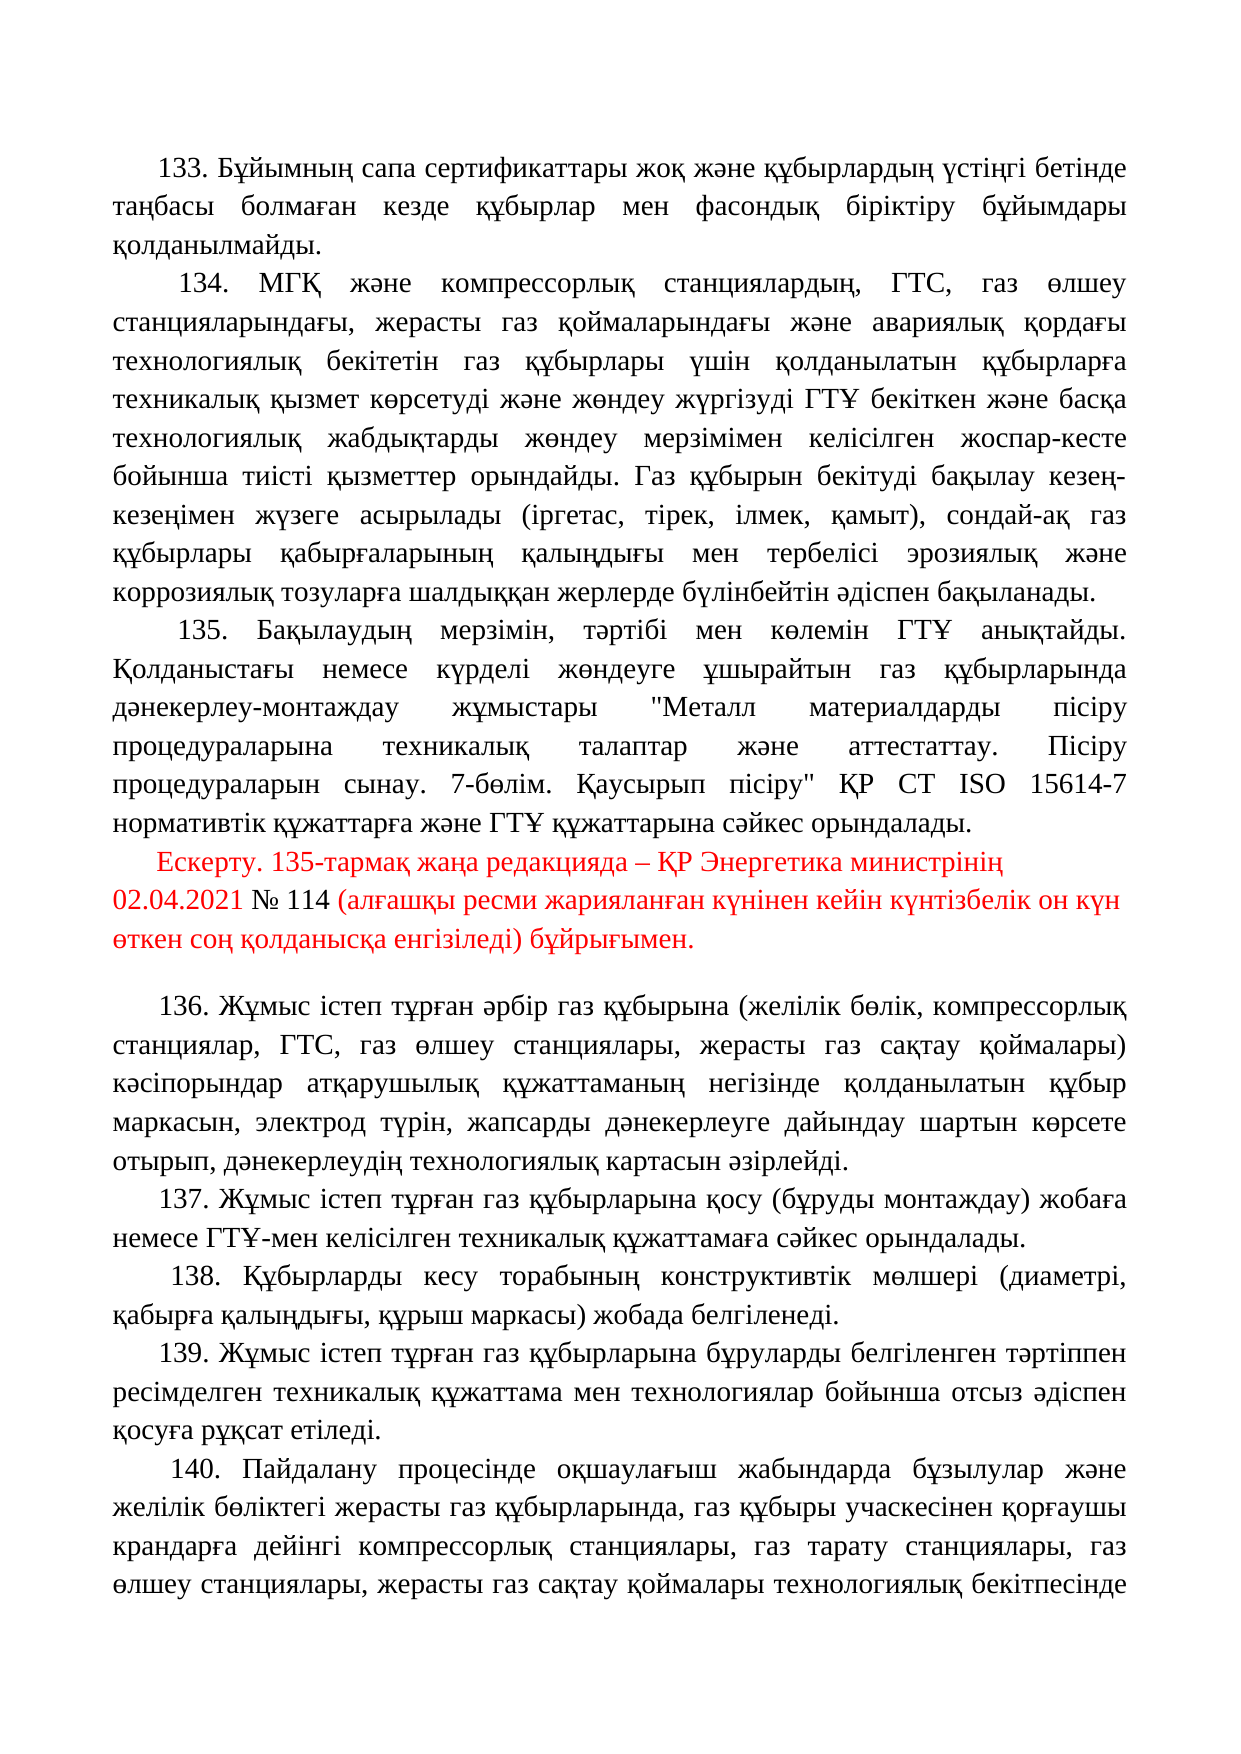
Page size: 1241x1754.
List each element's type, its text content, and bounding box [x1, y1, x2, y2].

text 139. Жұмыс істеп тұрған газ құбырларына бұруларды белгіленген тәртіппен ресімделген техникалық құжаттама мен технологиялар бойынша отсыз әдіспен қосуға рұқсат етіледі. [112, 1335, 1128, 1446]
text 137. Жұмыс істеп тұрған газ құбырларына қосу (бұруды монтаждау) жобаға немесе ГТҰ-мен келісілген техникалық құжаттамаға сәйкес орындалады. [112, 1181, 1128, 1253]
text 134. МГҚ және компрессорлық станциялардың, ГТС, газ өлшеу станцияларындағы, жерасты газ қоймаларындағы және авариялық қордағы технологиялық бекітетін газ құбырлары үшін қолданылатын құбырларға техникалық қызмет көрсетуді және жөндеу жүргізуді ГТҰ бекіткен және басқа технологиялық жабдықтарды жөндеу мерзімімен келісілген жоспар-кесте бойынша тиісті қызметтер орындайды. Газ құбырын бекітуді бақылау кезең-кезеңімен жүзеге асырылады (іргетас, тірек, ілмек, қамыт), сондай-ақ газ құбырлары қабырғаларының қалыңдығы мен тербелісі эрозиялық және коррозиялық тозуларға шалдыққан жерлерде бүлінбейтін әдіспен бақыланады. [112, 266, 1128, 607]
text 135. Бақылаудың мерзімін, тәртібі мен көлемін ГТҰ анықтайды. Қолданыстағы немесе күрделі жөндеуге ұшырайтын газ құбырларында дәнекерлеу-монтаждау жұмыстары "Металл материалдарды пісіру процедураларына техникалық талаптар және аттестаттау. Пісіру процедураларын сынау. 7-бөлім. Қаусырып пісіру" ҚР СТ ISO 15614-7 нормативтік құжаттарға және ГТҰ құжаттарына сәйкес орындалады. [112, 612, 1128, 839]
text Ескерту. 135-тармақ жаңа редакцияда – ҚР Энергетика министрінің 02.04.2021 № 114 (алғашқы ресми жарияланған күнінен кейін күнтізбелік он күн өткен соң қолданысқа енгізіледі) бұйрығымен. [112, 844, 1128, 984]
text 138. Құбырларды кесу торабының конструктивтік мөлшері (диаметрі, қабырға қалыңдығы, құрыш маркасы) жобада белгіленеді. [112, 1258, 1128, 1330]
text 136. Жұмыс істеп тұрған әрбір газ құбырына (желілік бөлік, компрессорлық станциялар, ГТС, газ өлшеу станциялары, жерасты газ сақтау қоймалары) кәсіпорындар атқарушылық құжаттаманың негізінде қолданылатын құбыр маркасын, электрод түрін, жапсарды дәнекерлеуге дайындау шартын көрсете отырып, дәнекерлеудің технологиялық картасын әзірлейді. [112, 988, 1128, 1176]
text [112, 1451, 1128, 1600]
text 133. Бұйымның сапа сертификаттары жоқ және құбырлардың үстіңгі бетінде таңбасы болмаған кезде құбырлар мен фасондық біріктіру бұйымдары қолданылмайды. [112, 150, 1128, 261]
